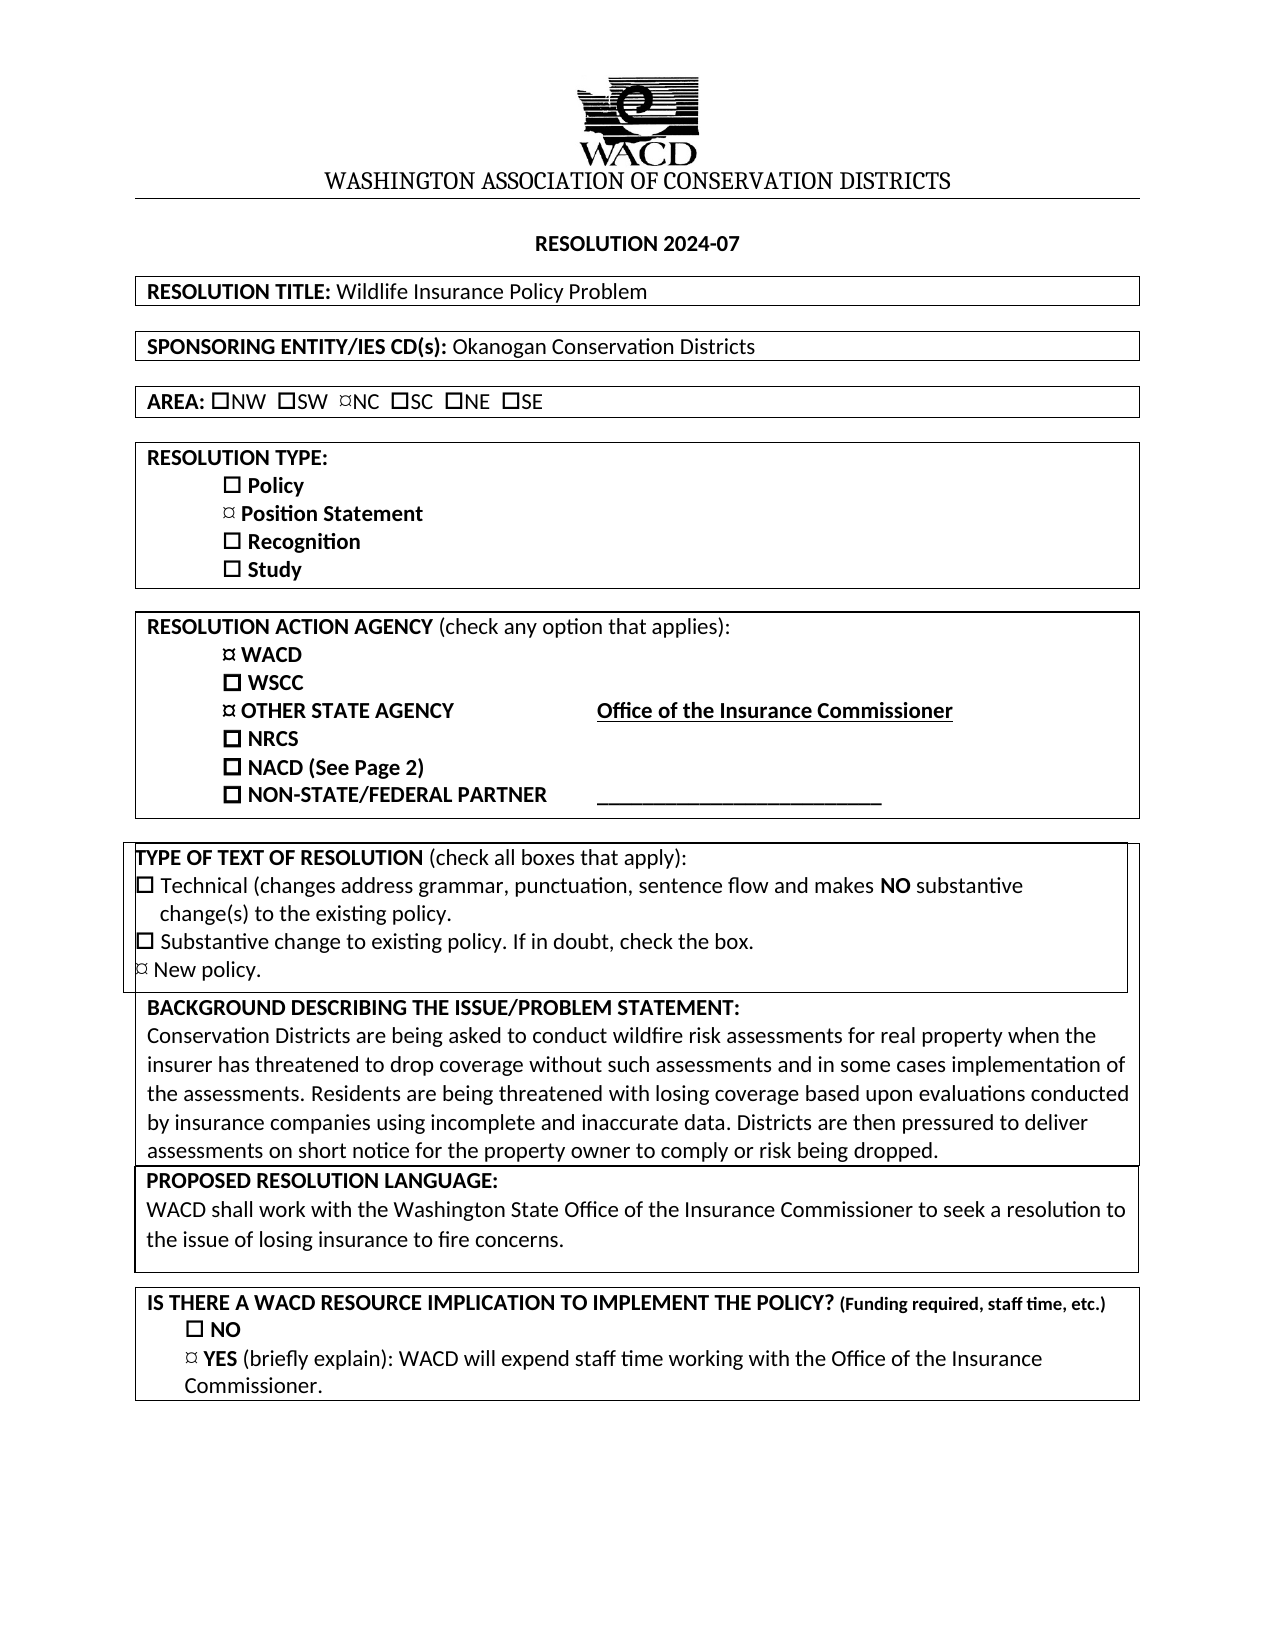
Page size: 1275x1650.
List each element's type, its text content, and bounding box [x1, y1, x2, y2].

table_header TYPE OF TEXT OF RESOLUTION (check all boxes that apply): Technical (changes address grammar, punctuation, sentence flow and makes NO substantive change(s) to the existing policy. Substantive change to existing policy. If in doubt, check the box. New policy. [124, 843, 1127, 992]
table_header PROPOSED RESOLUTION LANGUAGE: WACD shall work with the Washington State Office of the Insurance Commissioner to seek a resolution to the issue of losing insurance to fire concerns. [136, 1167, 1138, 1272]
table_header SPONSORING ENTITY/IES CD(s): Okanogan Conservation Districts [136, 332, 1139, 360]
text RESOLUTION 2024-07 [135, 199, 1140, 257]
table_header RESOLUTION TYPE: Policy Position Statement Recognition Study [136, 443, 1139, 587]
table_header RESOLUTION ACTION AGENCY (check any option that applies): WACD WSCC OTHER STATE AGENCY Office of the Insurance Commissioner NRCS NACD (See Page 2) NON-STATE/FEDERAL PARTNER _________________________ [136, 613, 1139, 818]
table_header IS THERE A WACD RESOURCE IMPLICATION TO IMPLEMENT THE POLICY? (Funding required, staff time, etc.) NO YES (briefly explain): WACD will expend staff time working with the Office of the Insurance Commissioner. [136, 1288, 1139, 1400]
table_header BACKGROUND DESCRIBING THE ISSUE/PROBLEM STATEMENT: Conservation Districts are being asked to conduct wildfire risk assessments for real property when the insurer has threatened to drop coverage without such assessments and in some cases implementation of the assessments. Residents are being threatened with losing coverage based upon evaluations conducted by insurance companies using incomplete and inaccurate data. Districts are then pressured to deliver assessments on short notice for the property owner to comply or risk being dropped. [136, 844, 1139, 1164]
picture [575, 75, 700, 168]
table_header AREA: NW SW NC SC NE SE [136, 387, 1139, 417]
table_header RESOLUTION TITLE: Wildlife Insurance Policy Problem [136, 277, 1139, 305]
